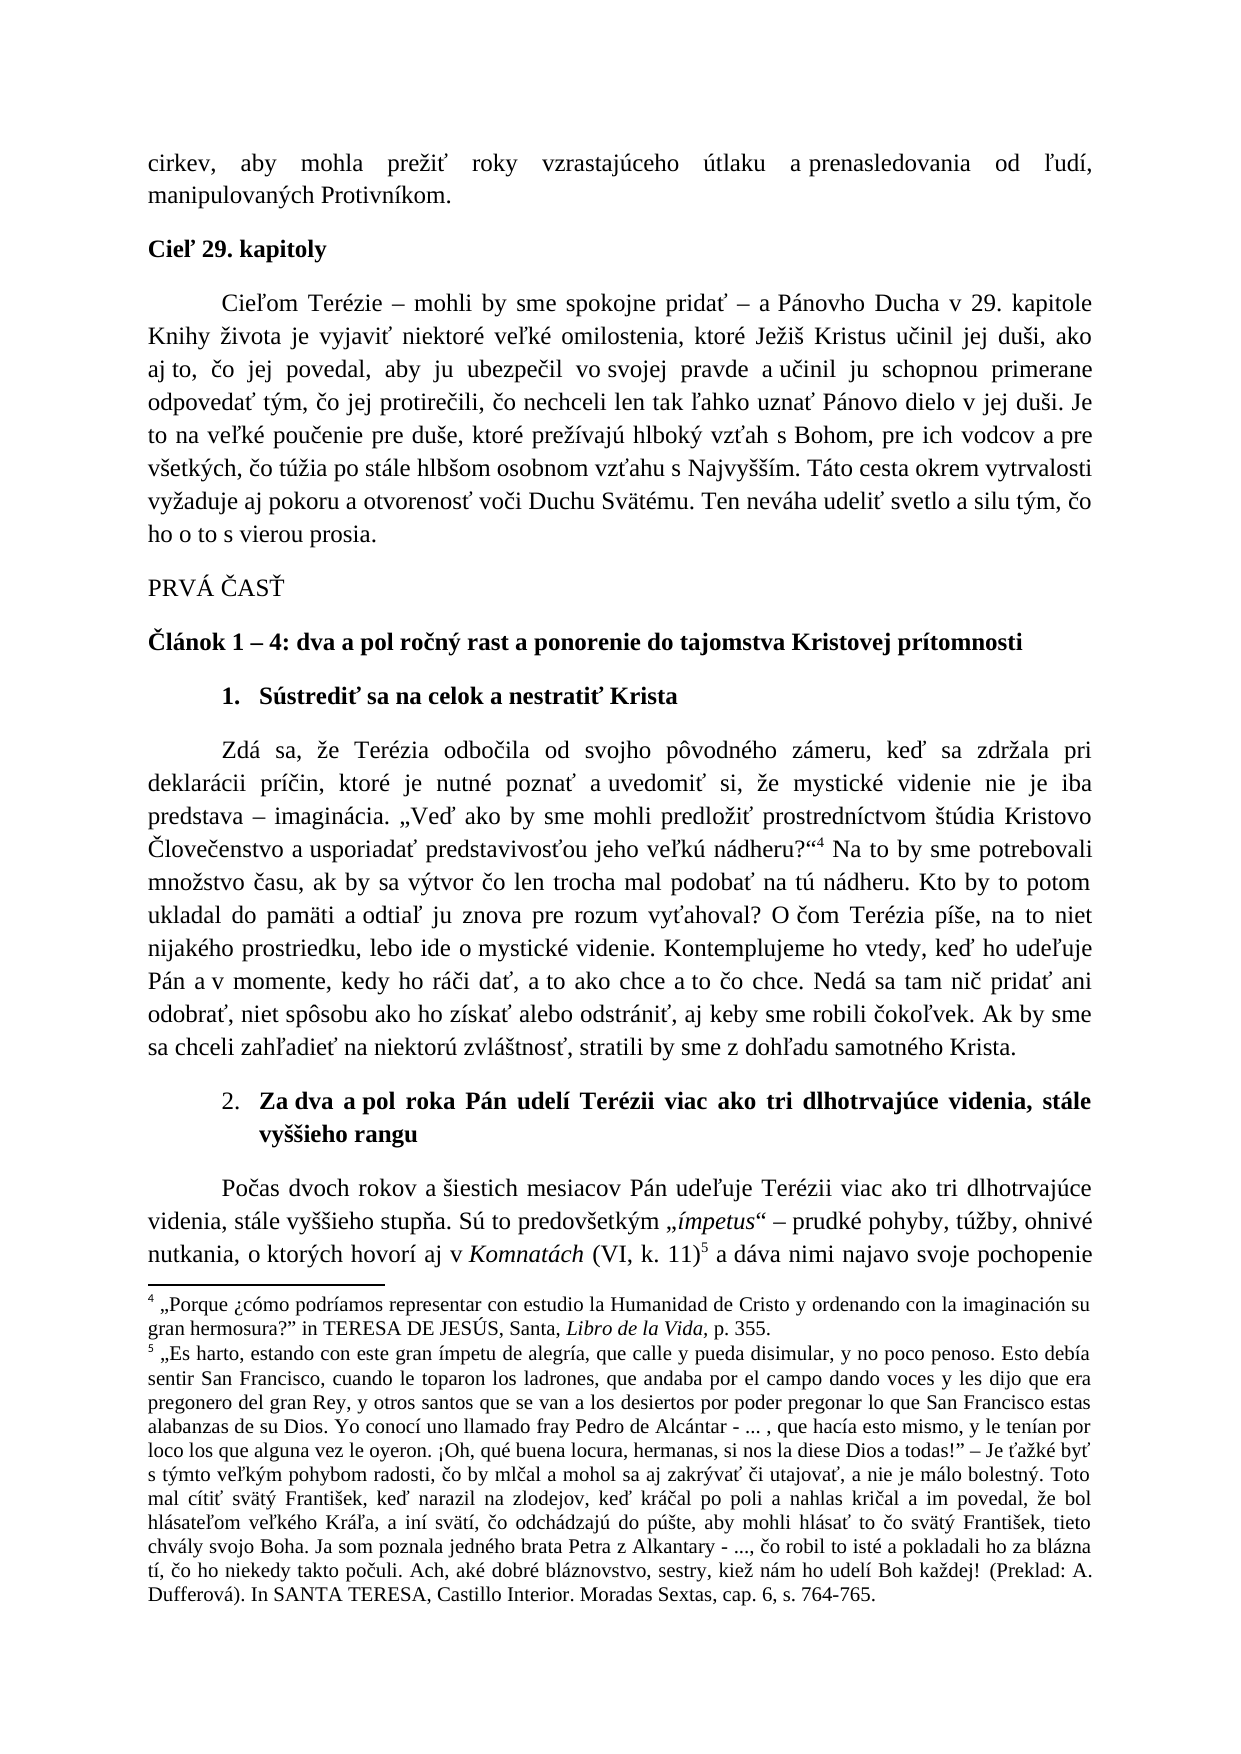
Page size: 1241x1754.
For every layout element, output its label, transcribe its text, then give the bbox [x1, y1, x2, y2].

list Za dva a pol roka Pán udelí Terézii viac ako tri dlhotrvajúce videnia, stále vyššieho rangu [221, 1086, 1093, 1148]
text PRVÁ ČASŤ [148, 573, 1093, 602]
list Sústrediť sa na celok a nestratiť Krista [221, 681, 1093, 710]
text Článok 1 – 4: dva a pol ročný rast a ponorenie do tajomstva Kristovej prítomnosti [148, 627, 1093, 656]
text Zdá sa, že Terézia odbočila od svojho pôvodného zámeru, keď sa zdržala pri deklarácii príčin, ktoré je nutné poznať a uvedomiť si, že mystické videnie nie je iba predstava – imaginácia. „Veď ako by sme mohli predložiť prostredníctvom štúdia Kristovo Človečenstvo a usporiadať predstavivosťou jeho veľkú nádheru?“ Na to by sme potrebovali množstvo času, ak by sa výtvor čo len trocha mal podobať na tú nádheru. Kto by to potom ukladal do pamäti a odtiaľ ju znova pre rozum vyťahoval? O čom Terézia píše, na to niet nijakého prostriedku, lebo ide o mystické videnie. Kontemplujeme ho vtedy, keď ho udeľuje Pán a v momente, kedy ho ráči dať, a to ako chce a to čo chce. Nedá sa tam nič pridať ani odobrať, niet spôsobu ako ho získať alebo odstrániť, aj keby sme robili čokoľvek. Ak by sme sa chceli zahľadieť na niektorú zvláštnosť, stratili by sme z dohľadu samotného Krista. [148, 735, 1093, 1061]
text Cieľom Terézie – mohli by sme spokojne pridať – a Pánovho Ducha v 29. kapitole Knihy života je vyjaviť niektoré veľké omilostenia, ktoré Ježiš Kristus učinil jej duši, ako aj to, čo jej povedal, aby ju ubezpečil vo svojej pravde a učinil ju schopnou primerane odpovedať tým, čo jej protirečili, čo nechceli len tak ľahko uznať Pánovo dielo v jej duši. Je to na veľké poučenie pre duše, ktoré prežívajú hlboký vzťah s Bohom, pre ich vodcov a pre všetkých, čo túžia po stále hlbšom osobnom vzťahu s Najvyšším. Táto cesta okrem vytrvalosti vyžaduje aj pokoru a otvorenosť voči Duchu Svätému. Ten neváha udeliť svetlo a silu tým, čo ho o to s vierou prosia. [148, 288, 1093, 548]
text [148, 1173, 1093, 1268]
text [148, 148, 1093, 209]
text Cieľ 29. kapitoly [148, 234, 1093, 263]
